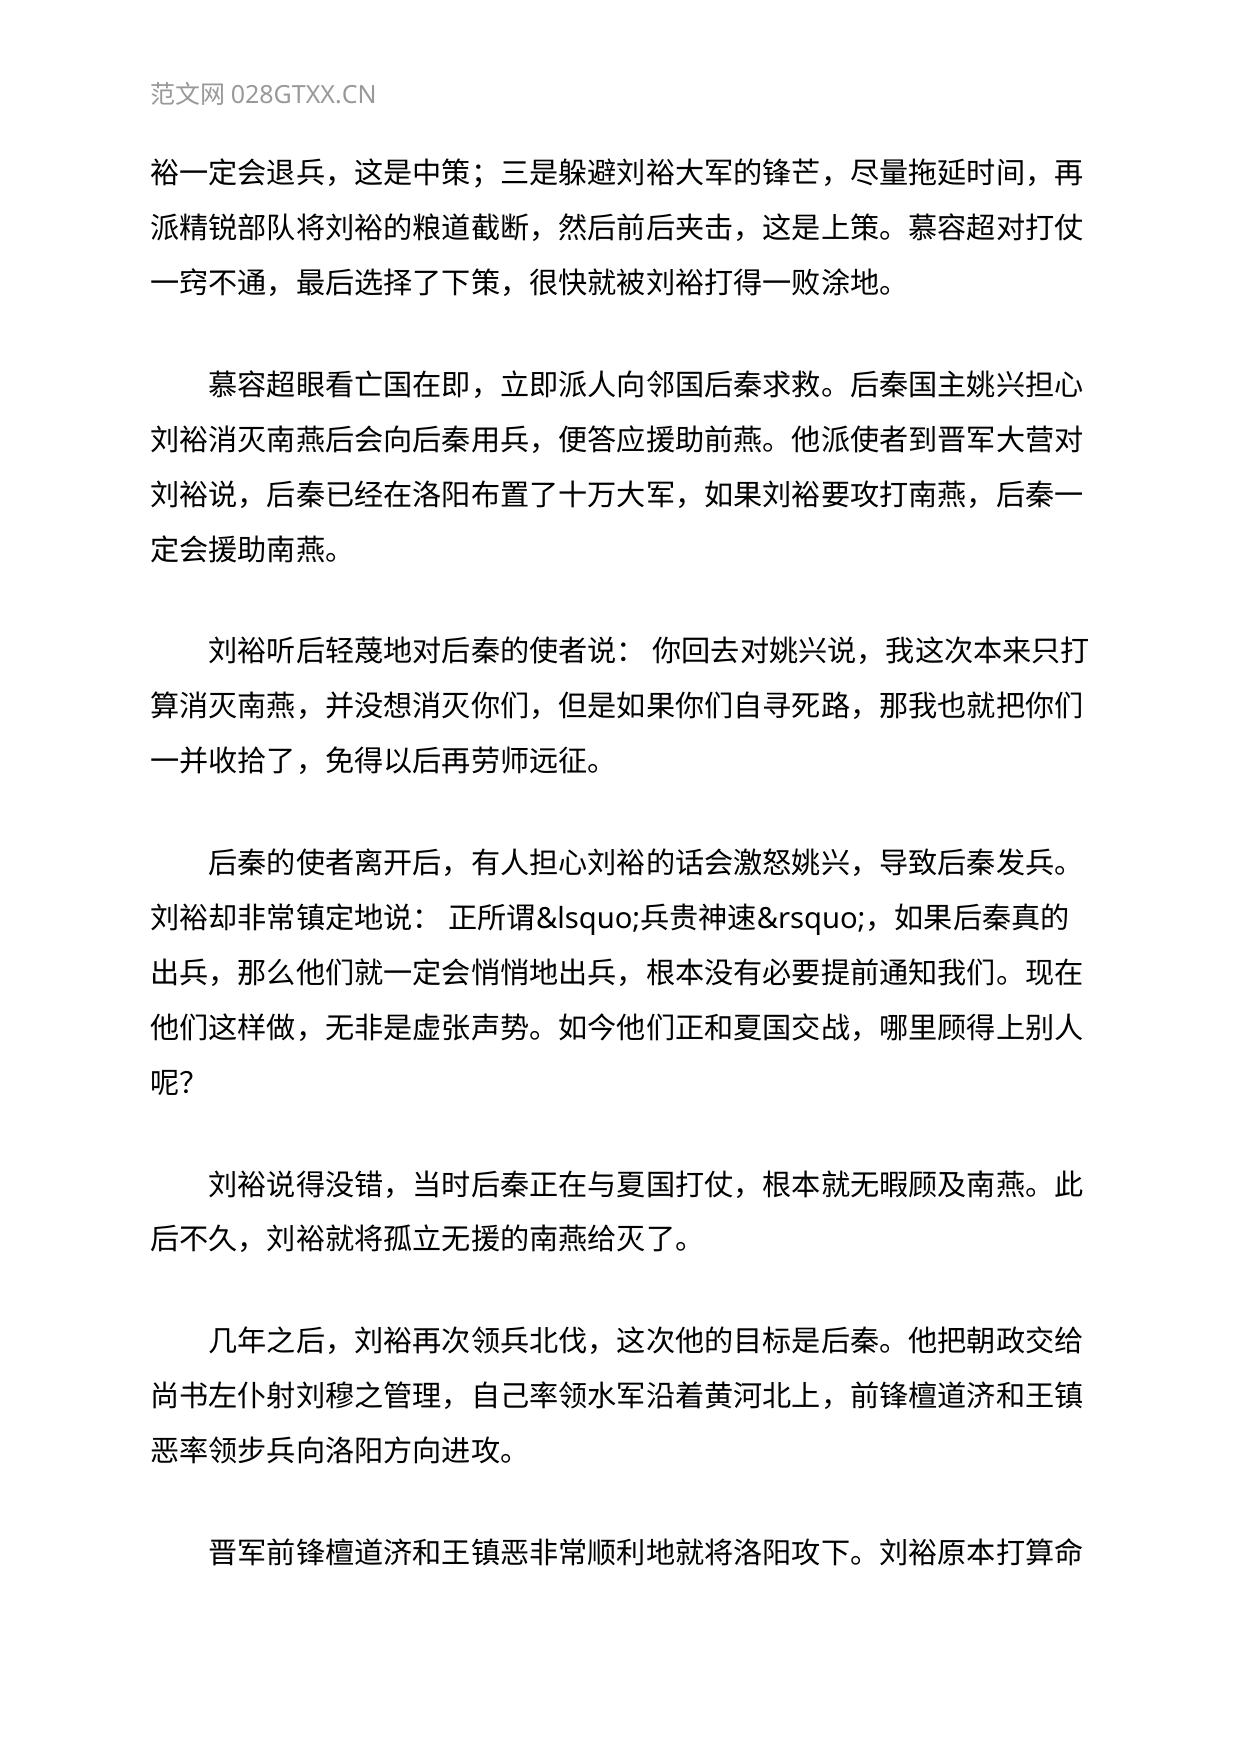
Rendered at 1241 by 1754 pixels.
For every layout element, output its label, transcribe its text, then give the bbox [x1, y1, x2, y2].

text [150, 150, 1090, 302]
text 刘裕说得没错，当时后秦正在与夏国打仗，根本就无暇顾及南燕。此后不久，刘裕就将孤立无援的南燕给灭了。 [150, 1161, 1090, 1258]
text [150, 1529, 1090, 1572]
text 刘裕听后轻蔑地对后秦的使者说： 你回去对姚兴说，我这次本来只打算消灭南燕，并没想消灭你们，但是如果你们自寻死路，那我也就把你们一并收拾了，免得以后再劳师远征。 [150, 628, 1090, 780]
text 后秦的使者离开后，有人担心刘裕的话会激怒姚兴，导致后秦发兵。刘裕却非常镇定地说： 正所谓&lsquo;兵贵神速&rsquo;，如果后秦真的出兵，那么他们就一定会悄悄地出兵，根本没有必要提前通知我们。现在他们这样做，无非是虚张声势。如今他们正和夏国交战，哪里顾得上别人呢？ [150, 839, 1090, 1102]
text 几年之后，刘裕再次领兵北伐，这次他的目标是后秦。他把朝政交给尚书左仆射刘穆之管理，自己率领水军沿着黄河北上，前锋檀道济和王镇恶率领步兵向洛阳方向进攻。 [150, 1318, 1090, 1470]
text 慕容超眼看亡国在即，立即派人向邻国后秦求救。后秦国主姚兴担心刘裕消灭南燕后会向后秦用兵，便答应援助前燕。他派使者到晋军大营对刘裕说，后秦已经在洛阳布置了十万大军，如果刘裕要攻打南燕，后秦一定会援助南燕。 [150, 362, 1090, 568]
